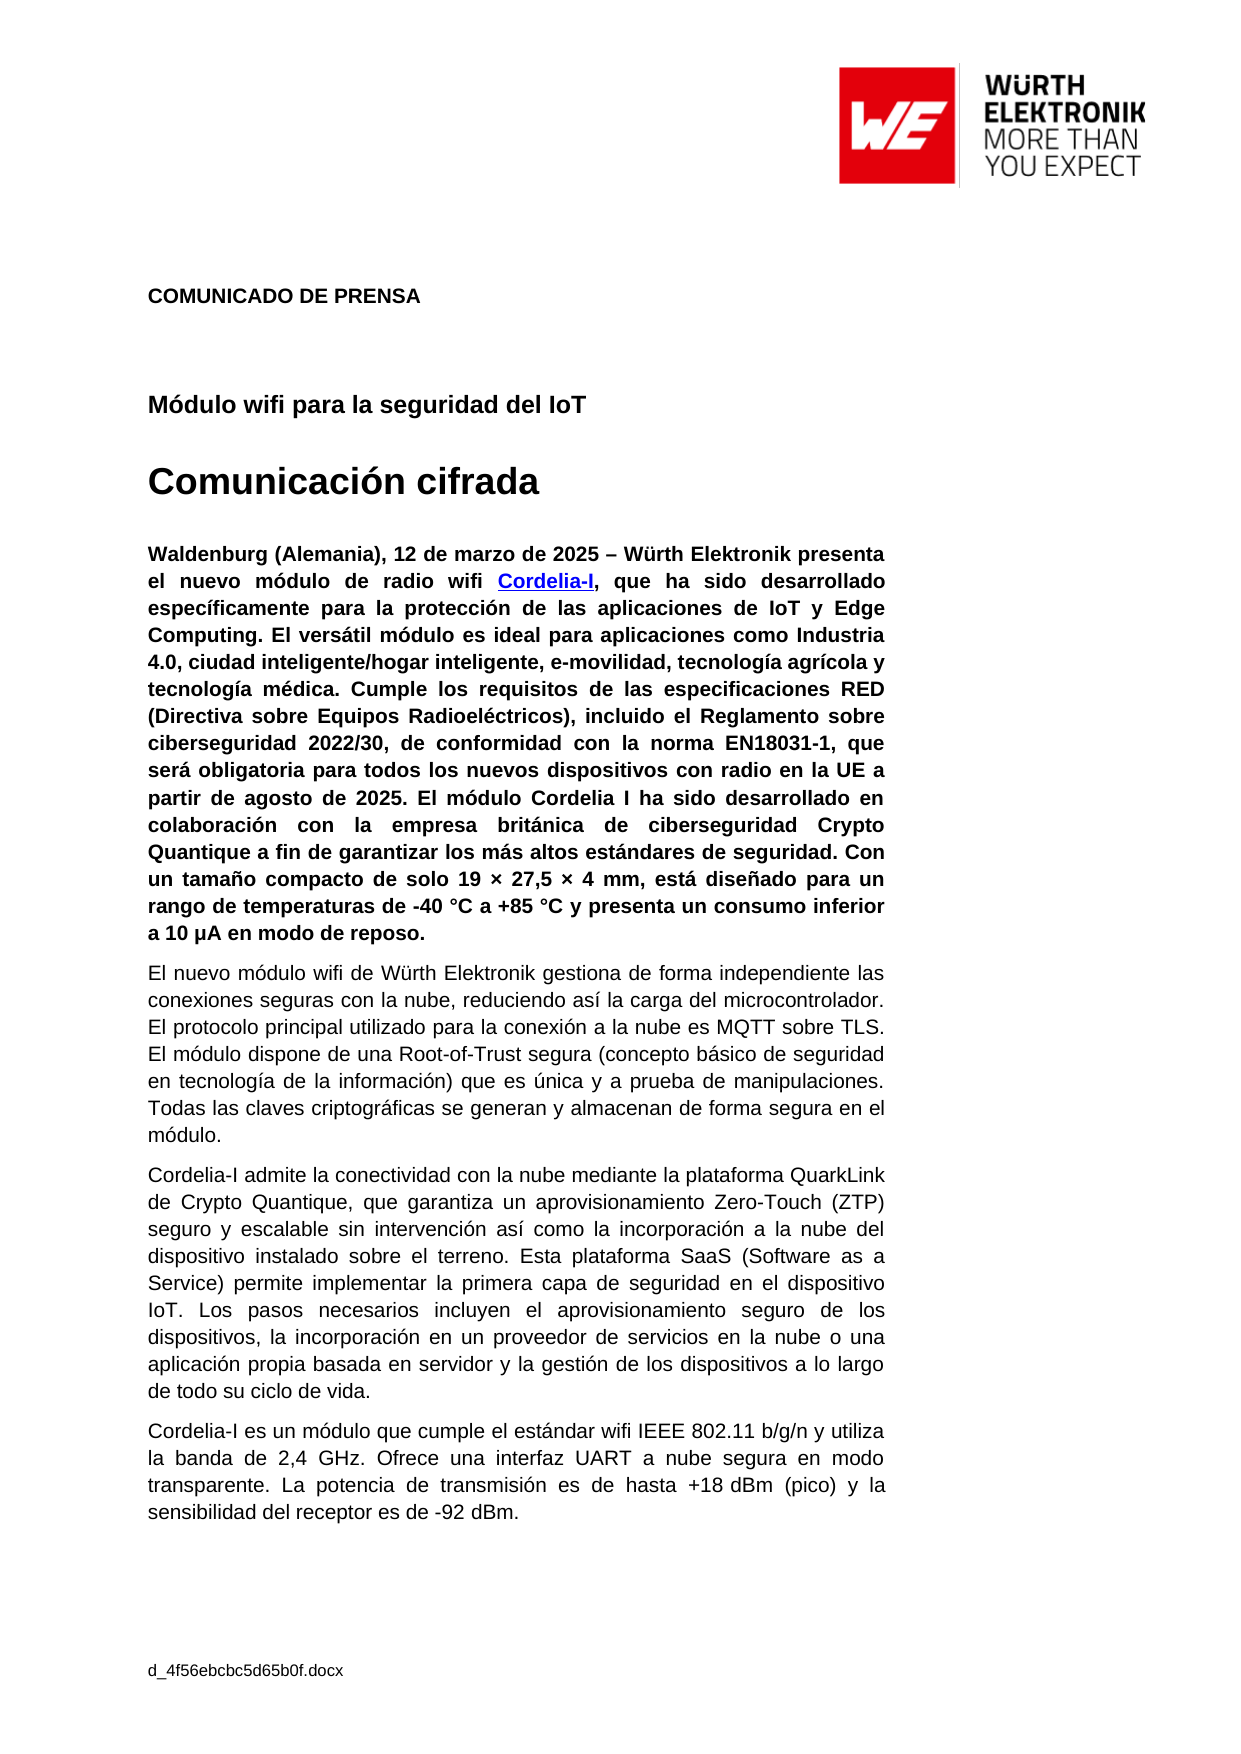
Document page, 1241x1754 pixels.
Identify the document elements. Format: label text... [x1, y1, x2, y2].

text El nuevo módulo wifi de Würth Elektronik gestiona de forma independiente las conexiones seguras con la nube, reduciendo así la carga del microcontrolador. El protocolo principal utilizado para la conexión a la nube es MQTT sobre TLS. El módulo dispone de una Root-of-Trust segura (concepto básico de seguridad en tecnología de la información) que es única y a prueba de manipulaciones. Todas las claves criptográficas se generan y almacenan de forma segura en el módulo. [148, 958, 886, 1148]
subtitle COMUNICADO DE PRENSA [148, 282, 886, 309]
text Cordelia-I admite la conectividad con la nube mediante la plataforma QuarkLink de Crypto Quantique, que garantiza un aprovisionamiento Zero-Touch (ZTP) seguro y escalable sin intervención así como la incorporación a la nube del dispositivo instalado sobre el terreno. Esta plataforma SaaS (Software as a Service) permite implementar la primera capa de seguridad en el dispositivo IoT. Los pasos necesarios incluyen el aprovisionamiento seguro de los dispositivos, la incorporación en un proveedor de servicios en la nube o una aplicación propia basada en servidor y la gestión de los dispositivos a lo largo de todo su ciclo de vida. [148, 1160, 886, 1404]
picture [835, 63, 1146, 188]
text Waldenburg (Alemania), 12 de marzo de 2025 – Würth Elektronik presenta el nuevo módulo de radio wifi Cordelia-I, que ha sido desarrollado específicamente para la protección de las aplicaciones de IoT y Edge Computing. El versátil módulo es ideal para aplicaciones como Industria 4.0, ciudad inteligente/hogar inteligente, e-movilidad, tecnología agrícola y tecnología médica. Cumple los requisitos de las especificaciones RED (Directiva sobre Equipos Radioeléctricos), incluido el Reglamento sobre ciberseguridad 2022/30, de conformidad con la norma EN18031-1, que será obligatoria para todos los nuevos dispositivos con radio en la UE a partir de agosto de 2025. El módulo Cordelia I ha sido desarrollado en colaboración con la empresa británica de ciberseguridad Crypto Quantique a fin de garantizar los más altos estándares de seguridad. Con un tamaño compacto de solo 19 × 27,5 × 4 mm, está diseñado para un rango de temperaturas de -40 °C a +85 °C y presenta un consumo inferior a 10 μA en modo de reposo. [148, 539, 886, 946]
text Cordelia-I es un módulo que cumple el estándar wifi IEEE 802.11 b/g/n y utiliza la banda de 2,4 GHz. Ofrece una interfaz UART a nube segura en modo transparente. La potencia de transmisión es de hasta +18 dBm (pico) y la sensibilidad del receptor es de -92 dBm. [148, 1417, 886, 1525]
text Comunicación cifrada [148, 459, 886, 502]
text Módulo wifi para la seguridad del IoT [148, 384, 886, 421]
